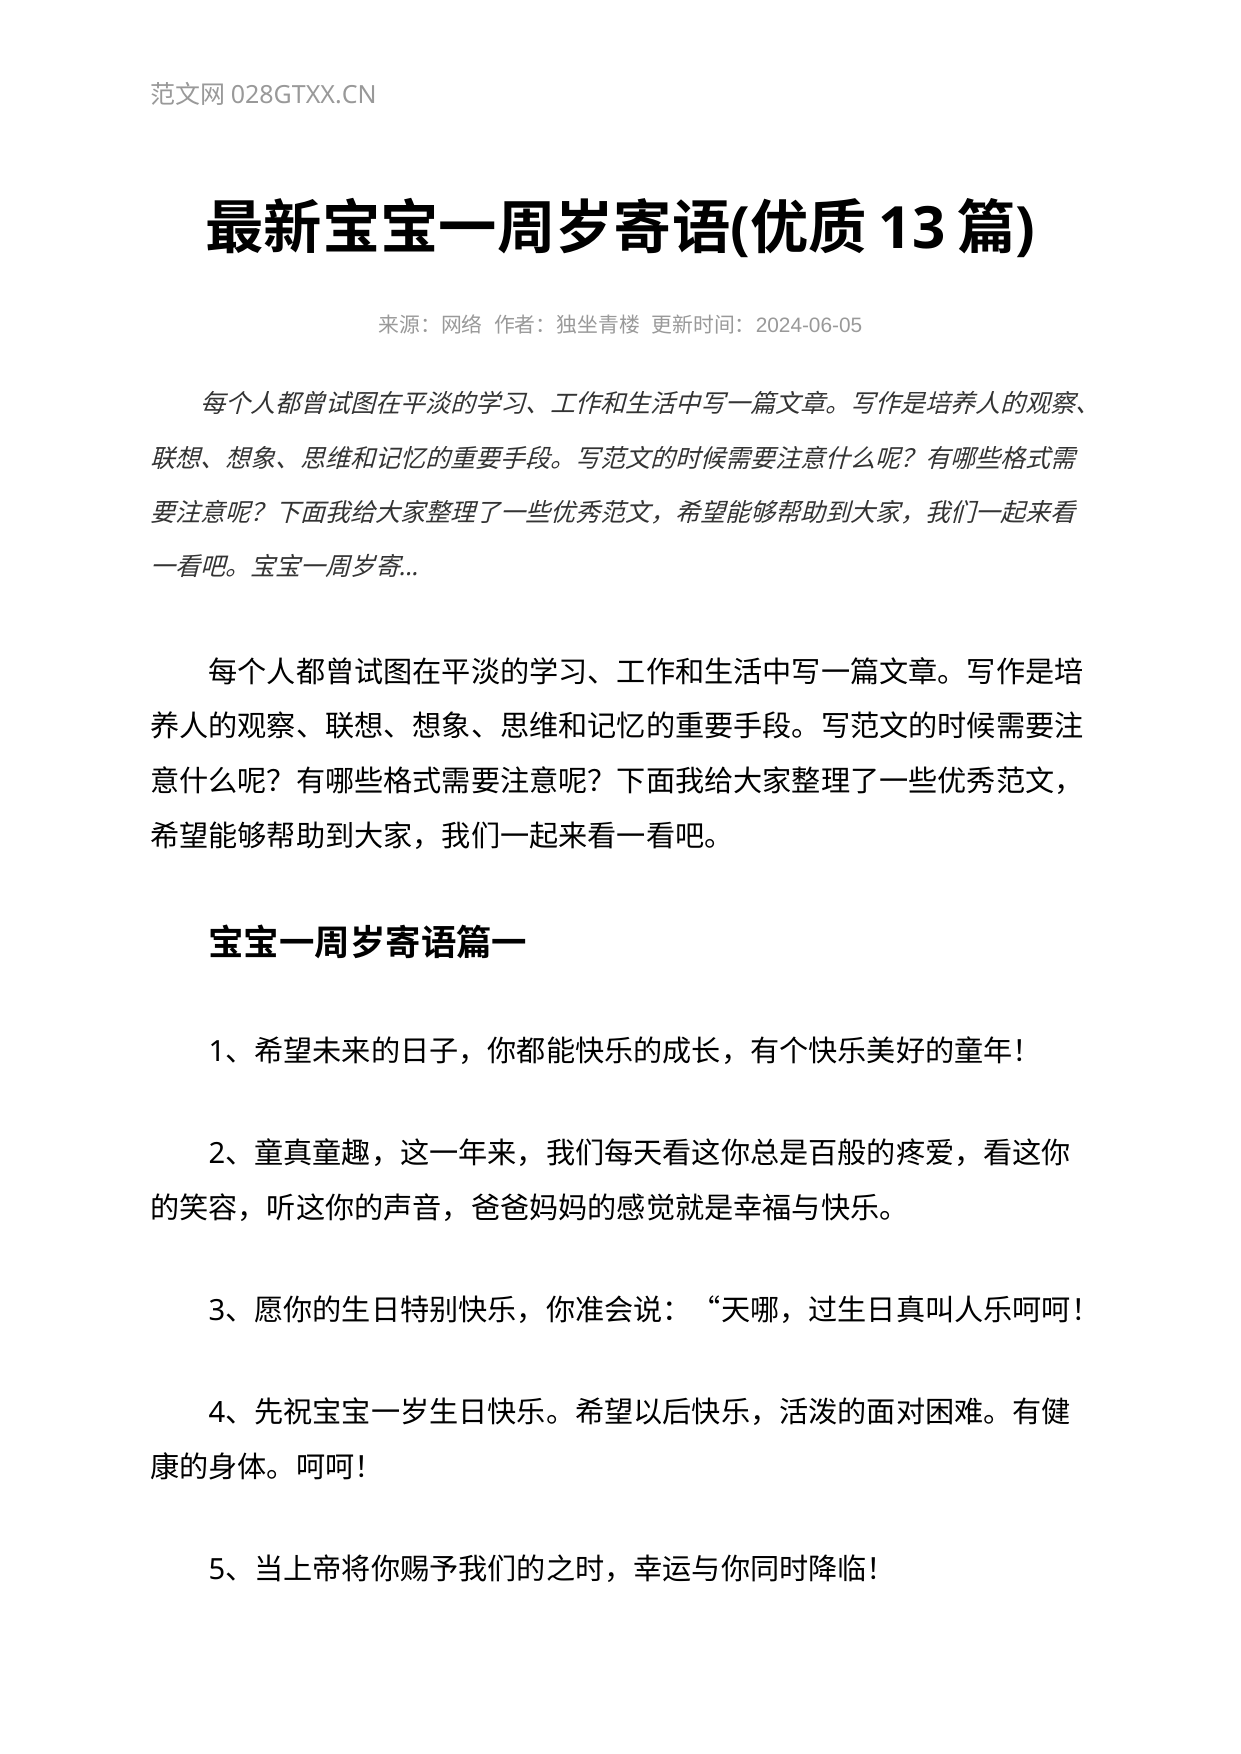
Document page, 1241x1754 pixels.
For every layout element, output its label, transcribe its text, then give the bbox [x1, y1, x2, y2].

text 4、先祝宝宝一岁生日快乐。希望以后快乐，活泼的面对困难。有健康的身体。呵呵！ [150, 1389, 1090, 1486]
text 每个人都曾试图在平淡的学习、工作和生活中写一篇文章。写作是培养人的观察、联想、想象、思维和记忆的重要手段。写范文的时候需要注意什么呢？有哪些格式需要注意呢？下面我给大家整理了一些优秀范文，希望能够帮助到大家，我们一起来看一看吧。宝宝一周岁寄... [150, 384, 1090, 583]
text 来源：网络 作者：独坐青楼 更新时间：2024-06-05 [150, 313, 1090, 337]
text 3、愿你的生日特别快乐，你准会说：“天哪，过生日真叫人乐呵呵！ [150, 1287, 1090, 1329]
text 每个人都曾试图在平淡的学习、工作和生活中写一篇文章。写作是培养人的观察、联想、想象、思维和记忆的重要手段。写范文的时候需要注意什么呢？有哪些格式需要注意呢？下面我给大家整理了一些优秀范文，希望能够帮助到大家，我们一起来看一看吧。 [150, 648, 1090, 855]
text 宝宝一周岁寄语篇一 [150, 914, 1090, 966]
text 2、童真童趣，这一年来，我们每天看这你总是百般的疼爱，看这你的笑容，听这你的声音，爸爸妈妈的感觉就是幸福与快乐。 [150, 1130, 1090, 1227]
text 1、希望未来的日子，你都能快乐的成长，有个快乐美好的童年！ [150, 1028, 1090, 1070]
text 5、当上帝将你赐予我们的之时，幸运与你同时降临！ [150, 1546, 1090, 1588]
subtitle 最新宝宝一周岁寄语(优质13篇) [150, 181, 1090, 266]
